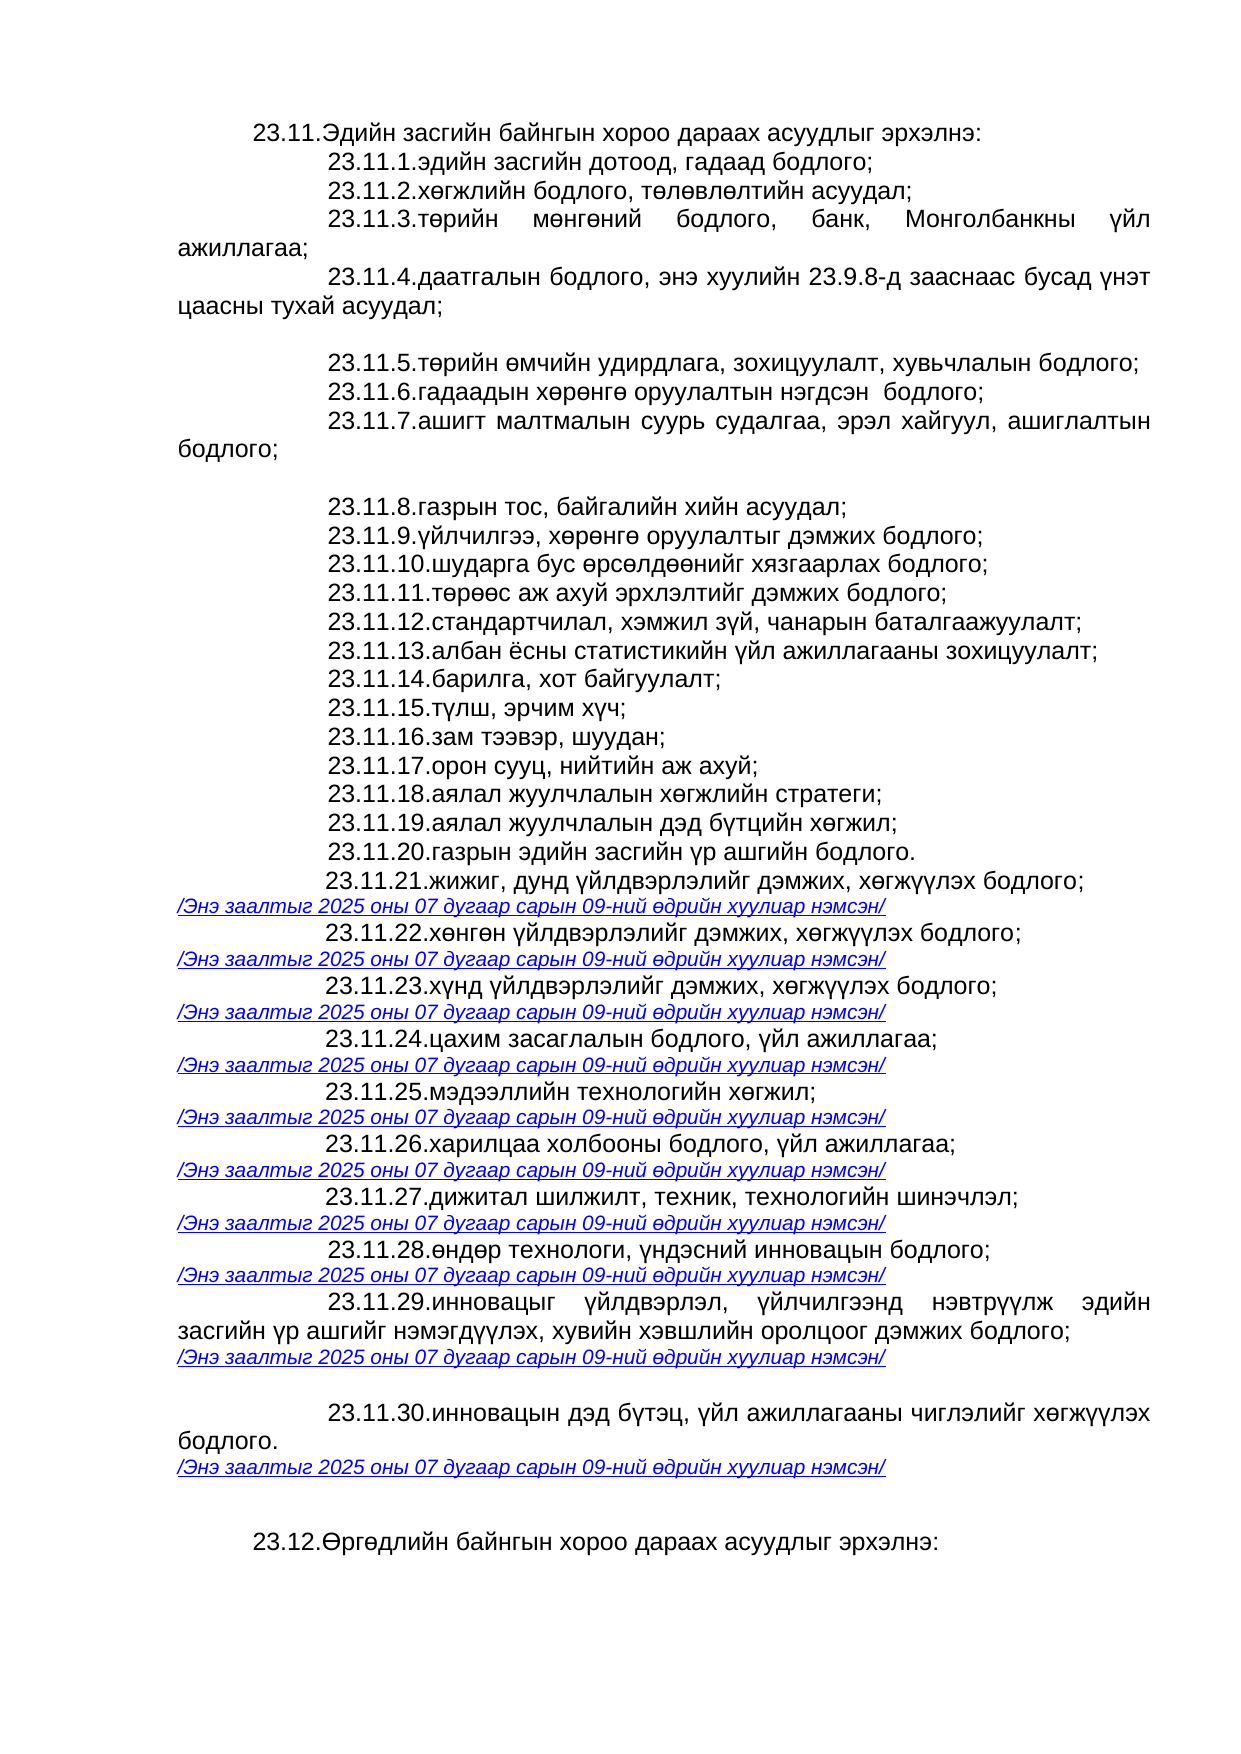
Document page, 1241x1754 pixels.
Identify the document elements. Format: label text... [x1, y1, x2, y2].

text 23.11.3.төрийн мөнгөний бодлого, банк, Монголбанкны үйл ажиллагаа; [177, 204, 1152, 262]
text /Энэ заалтыг 2025 оны 07 дугаар сарын 09-ний өдрийн хуулиар нэмсэн/ [177, 1158, 1152, 1182]
text 23.11.17.орон сууц, нийтийн аж ахуй; [177, 751, 1152, 779]
text 23.11.28.өндөр технологи, үндэсний инновацын бодлого; [252, 1234, 1152, 1263]
text 23.11.21.жижиг, дунд үйлдвэрлэлийг дэмжих, хөгжүүлэх бодлого; [177, 866, 1152, 894]
text 23.11.23.хүнд үйлдвэрлэлийг дэмжих, хөгжүүлэх бодлого; [177, 971, 1152, 1000]
text /Энэ заалтыг 2025 оны 07 дугаар сарын 09-ний өдрийн хуулиар нэмсэн/ [177, 1000, 1152, 1024]
text 23.11.10.шударга бус өрсөлдөөнийг хязгаарлах бодлого; [177, 549, 1152, 578]
text /Энэ заалтыг 2025 оны 07 дугаар сарын 09-ний өдрийн хуулиар нэмсэн/ [177, 1052, 1152, 1076]
text 23.11.18.аялал жуулчлалын хөгжлийн стратеги; [252, 779, 1152, 808]
text 23.11.Эдийн засгийн байнгын хороо дараах асуудлыг эрхэлнэ: [177, 118, 1152, 147]
text 23.11.9.үйлчилгээ, хөрөнгө оруулалтыг дэмжих бодлого; [252, 521, 1152, 549]
text /Энэ заалтыг 2025 оны 07 дугаар сарын 09-ний өдрийн хуулиар нэмсэн/ [177, 1455, 1152, 1479]
text 23.11.26.харилцаа холбооны бодлого, үйл ажиллагаа; [177, 1129, 1152, 1158]
text 23.11.8.газрын тос, байгалийн хийн асуудал; [177, 492, 1152, 521]
text 23.11.20.газрын эдийн засгийн үр ашгийн бодлого. [177, 837, 1152, 866]
text /Энэ заалтыг 2025 оны 07 дугаар сарын 09-ний өдрийн хуулиар нэмсэн/ [177, 1211, 1152, 1234]
text 23.11.15.түлш, эрчим хүч; [177, 693, 1152, 722]
text 23.11.27.дижитал шилжилт, техник, технологийн шинэчлэл; [177, 1182, 1152, 1211]
text /Энэ заалтыг 2025 оны 07 дугаар сарын 09-ний өдрийн хуулиар нэмсэн/ [177, 1105, 1152, 1129]
text 23.11.12.стандартчилал, хэмжил зүй, чанарын баталгаажуулалт; [177, 607, 1152, 636]
text 23.11.11.төрөөс аж ахуй эрхлэлтийг дэмжих бодлого; [177, 578, 1152, 607]
text 23.11.25.мэдээллийн технологийн хөгжил; [177, 1076, 1152, 1105]
text 23.11.16.зам тээвэр, шуудан; [177, 722, 1152, 751]
text 23.11.7.ашигт малтмалын суурь судалгаа, эрэл хайгуул, ашиглалтын бодлого; [177, 406, 1152, 463]
text 23.12.Өргөдлийн байнгын хороо дараах асуудлыг эрхэлнэ: [177, 1527, 1152, 1556]
text /Энэ заалтыг 2025 оны 07 дугаар сарын 09-ний өдрийн хуулиар нэмсэн/ [177, 894, 1152, 918]
text 23.11.5.төрийн өмчийн удирдлага, зохицуулалт, хувьчлалын бодлого; [177, 348, 1152, 377]
text 23.11.13.албан ёсны статистикийн үйл ажиллагааны зохицуулалт; [177, 636, 1152, 664]
text 23.11.4.даатгалын бодлого, энэ хуулийн 23.9.8-д зааснаас бусад үнэт цаасны тухай асуудал; [177, 262, 1152, 319]
text 23.11.29.инновацыг үйлдвэрлэл, үйлчилгээнд нэвтрүүлж эдийн засгийн үр ашгийг нэмэгдүүлэх, хувийн хэвшлийн оролцоог дэмжих бодлого; [177, 1287, 1152, 1345]
text 23.11.24.цахим засаглалын бодлого, үйл ажиллагаа; [177, 1024, 1152, 1052]
text /Энэ заалтыг 2025 оны 07 дугаар сарын 09-ний өдрийн хуулиар нэмсэн/ [177, 1263, 1152, 1287]
text /Энэ заалтыг 2025 оны 07 дугаар сарын 09-ний өдрийн хуулиар нэмсэн/ [177, 947, 1152, 971]
text 23.11.19.аялал жуулчлалын дэд бүтцийн хөгжил; [252, 808, 1152, 837]
text 23.11.30.инновацын дэд бүтэц, үйл ажиллагааны чиглэлийг хөгжүүлэх бодлого. [177, 1397, 1152, 1455]
text 23.11.2.хөгжлийн бодлого, төлөвлөлтийн асуудал; [252, 176, 1152, 204]
text 23.11.1.эдийн засгийн дотоод, гадаад бодлого; [177, 147, 1152, 176]
text /Энэ заалтыг 2025 оны 07 дугаар сарын 09-ний өдрийн хуулиар нэмсэн/ [177, 1345, 1152, 1369]
text 23.11.22.хөнгөн үйлдвэрлэлийг дэмжих, хөгжүүлэх бодлого; [177, 918, 1152, 947]
text 23.11.14.барилга, хот байгуулалт; [177, 664, 1152, 693]
text 23.11.6.гадаадын хөрөнгө оруулалтын нэгдсэн бодлого; [177, 377, 1152, 406]
